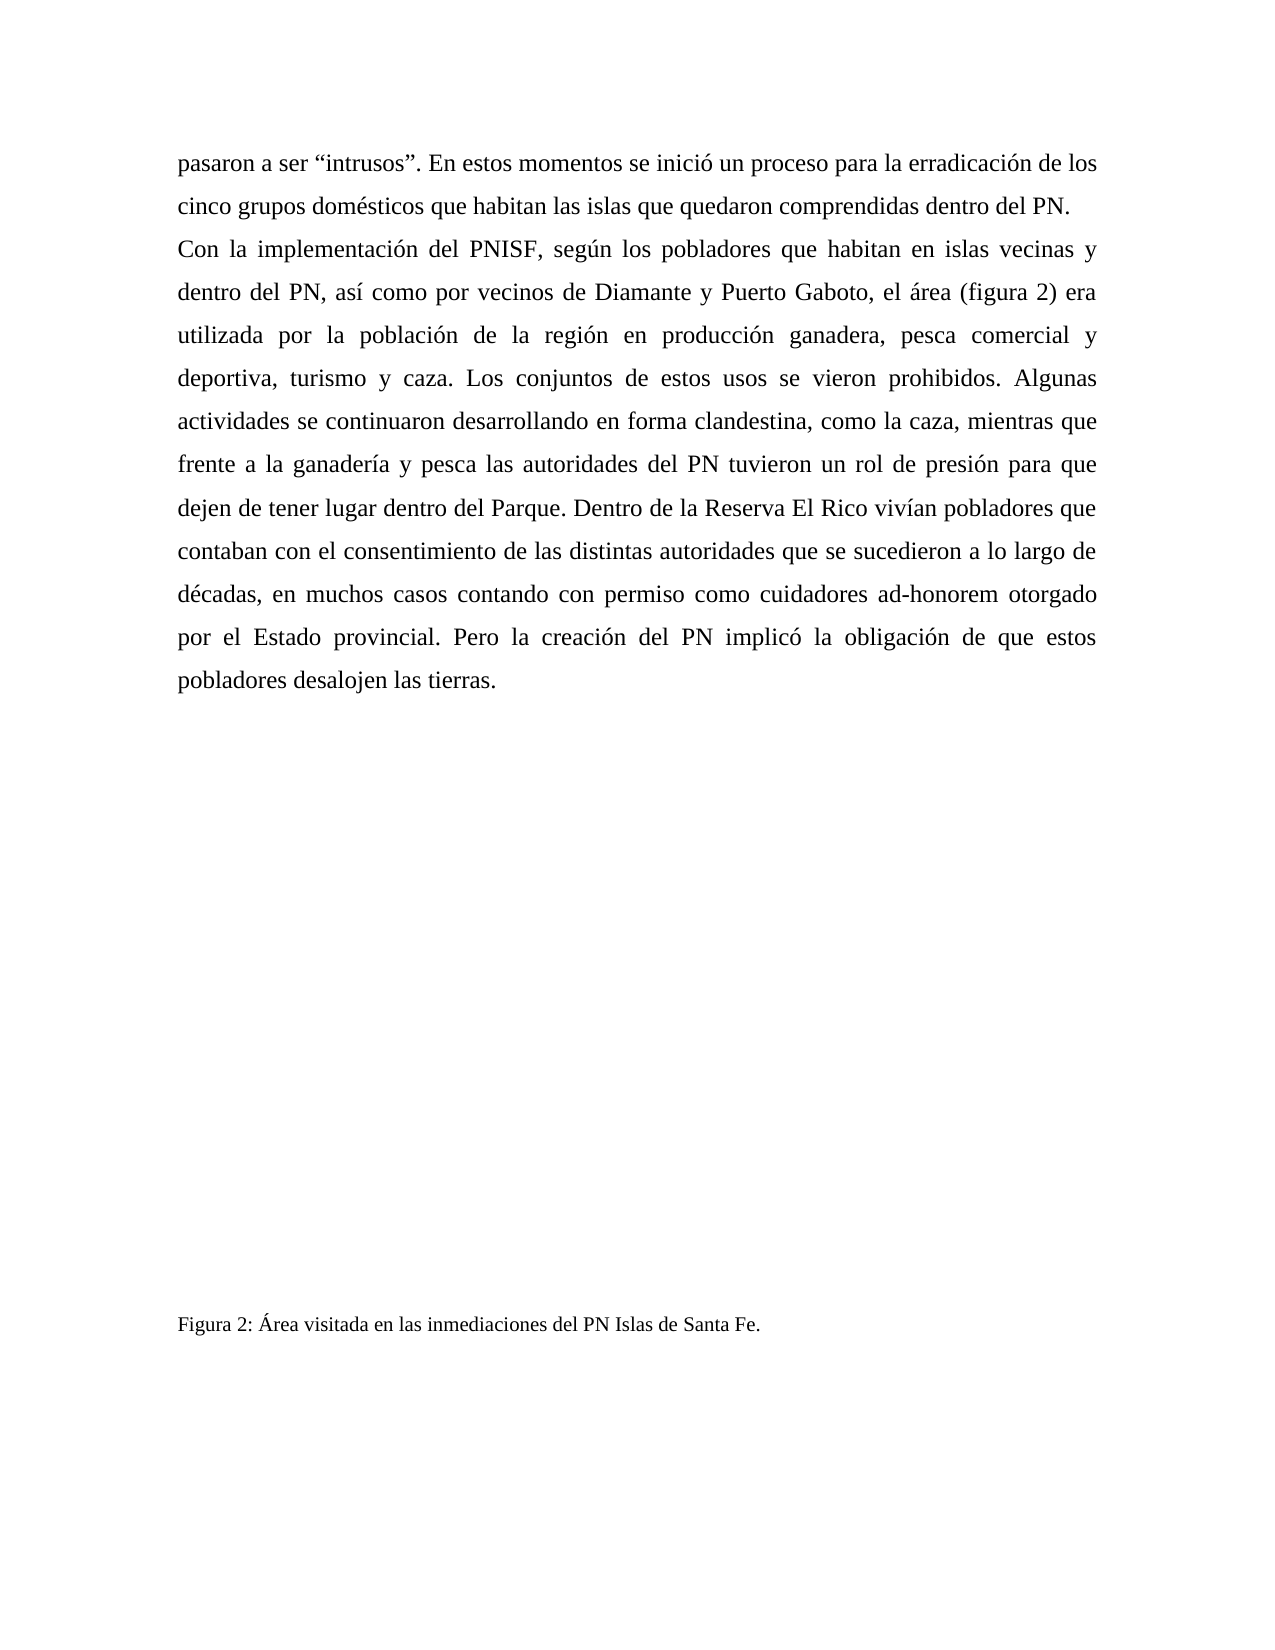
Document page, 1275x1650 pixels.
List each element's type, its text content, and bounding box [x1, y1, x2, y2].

text Con la implementación del PNISF, según los pobladores que habitan en islas vecinas y dentro del PN, así como por vecinos de Diamante y Puerto Gaboto, el área (figura 2) era utilizada por la población de la región en producción ganadera, pesca comercial y deportiva, turismo y caza. Los conjuntos de estos usos se vieron prohibidos. Algunas actividades se continuaron desarrollando en forma clandestina, como la caza, mientras que frente a la ganadería y pesca las autoridades del PN tuvieron un rol de presión para que dejen de tener lugar dentro del Parque. Dentro de la Reserva El Rico vivían pobladores que contaban con el consentimiento de las distintas autoridades que se sucedieron a lo largo de décadas, en muchos casos contando con permiso como cuidadores ad-honorem otorgado por el Estado provincial. Pero la creación del PN implicó la obligación de que estos pobladores desalojen las tierras. [177, 234, 1098, 694]
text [177, 148, 1098, 219]
text Figura 2: Área visitada en las inmediaciones del PN Islas de Santa Fe. [177, 1312, 1098, 1336]
